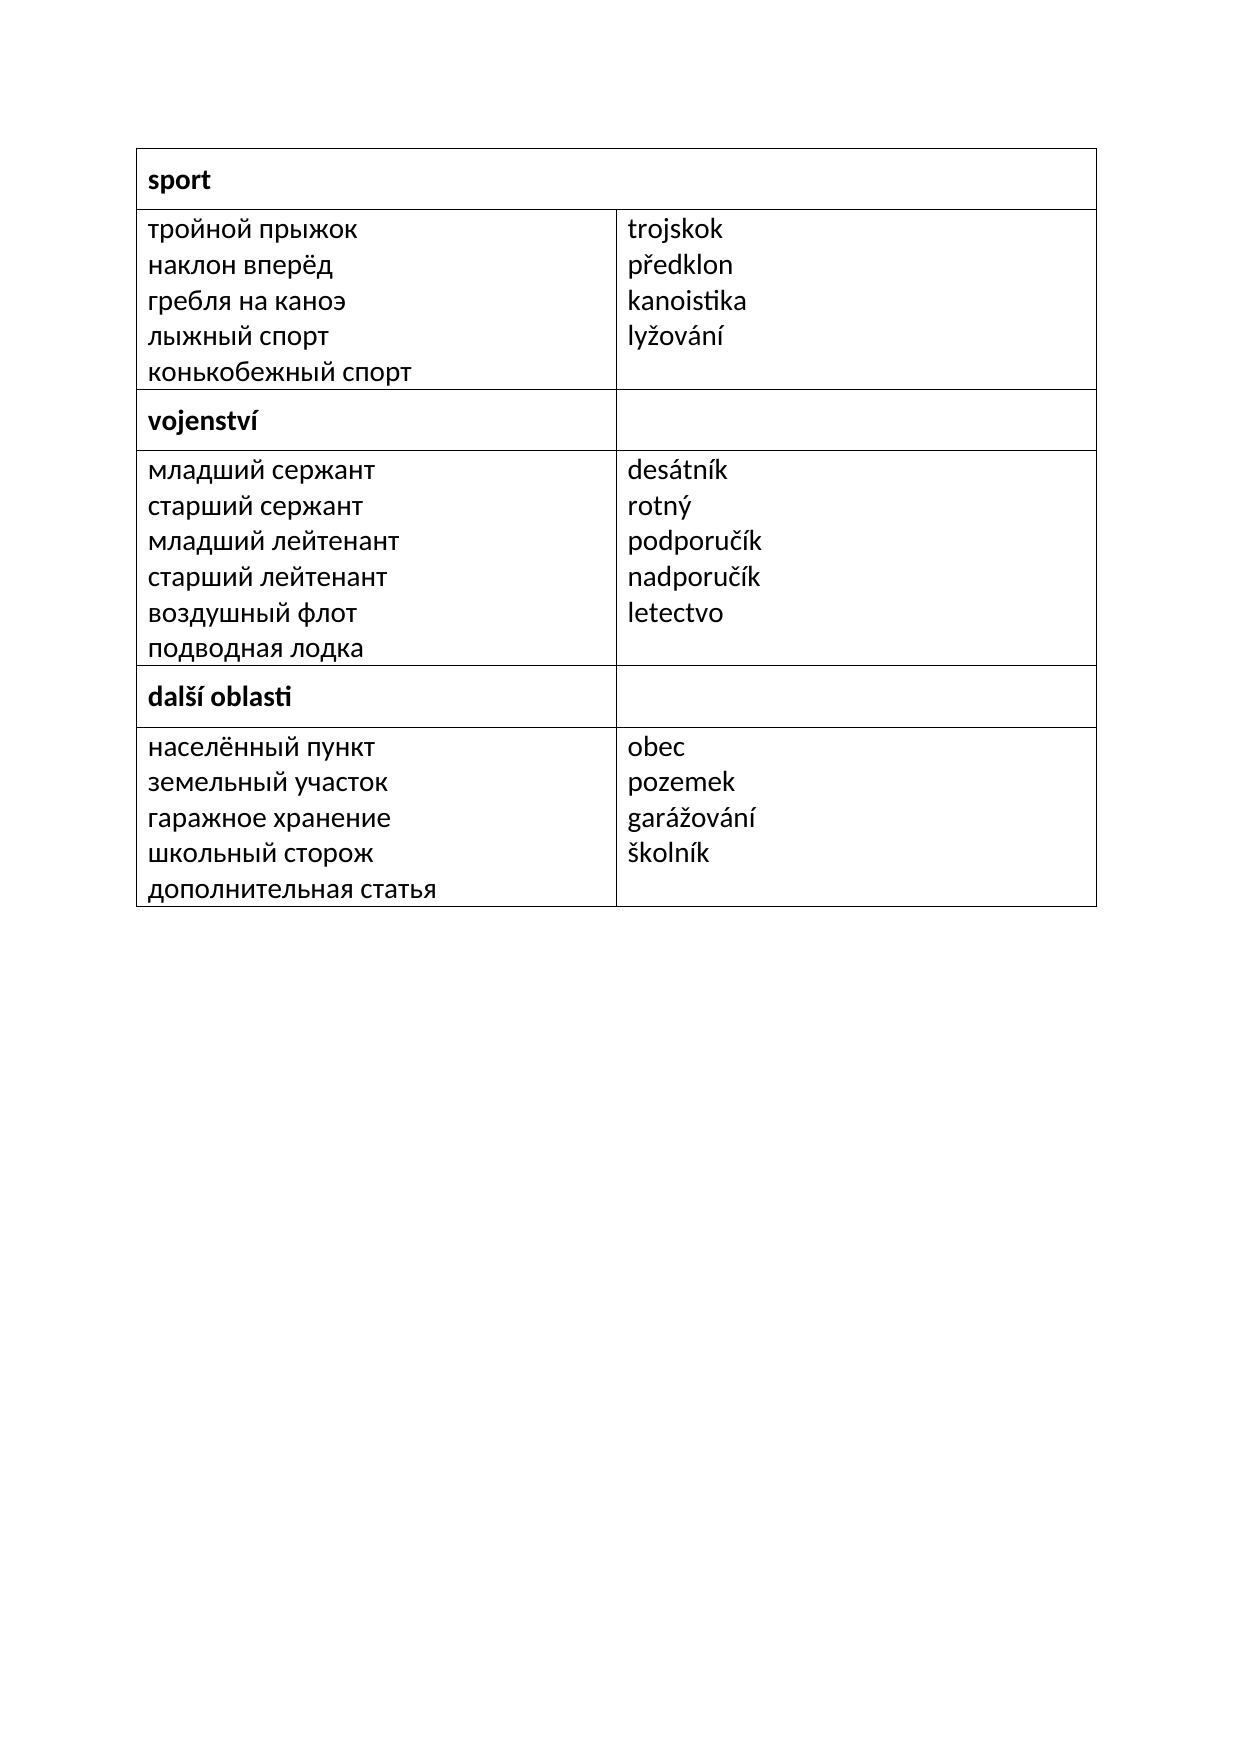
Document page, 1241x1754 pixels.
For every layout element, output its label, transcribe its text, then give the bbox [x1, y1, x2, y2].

table_cell тройной прыжок наклон вперёд гребля на каноэ лыжный спорт конькобежный спорт [137, 210, 616, 388]
table_cell [617, 390, 1096, 450]
table_cell trojskok předklon kanoistika lyžování rychlobruslení [617, 210, 1096, 388]
table_cell младший сержант старший сержант младший лейтенант старший лейтенант воздушный флот подводная лодка [137, 451, 616, 665]
table_header sport [137, 149, 1096, 209]
table_cell další oblasti [137, 666, 616, 727]
table_cell obec pozemek garážování školník doložka [617, 728, 1096, 906]
table_cell населённый пункт земельный участок гаражное хранение школьный сторож дополнительная статья [137, 728, 616, 906]
table_cell desátník rotný podporučík nadporučík letectvo ponorka [617, 451, 1096, 665]
table_cell [617, 666, 1096, 727]
table_cell vojenství [137, 390, 616, 450]
